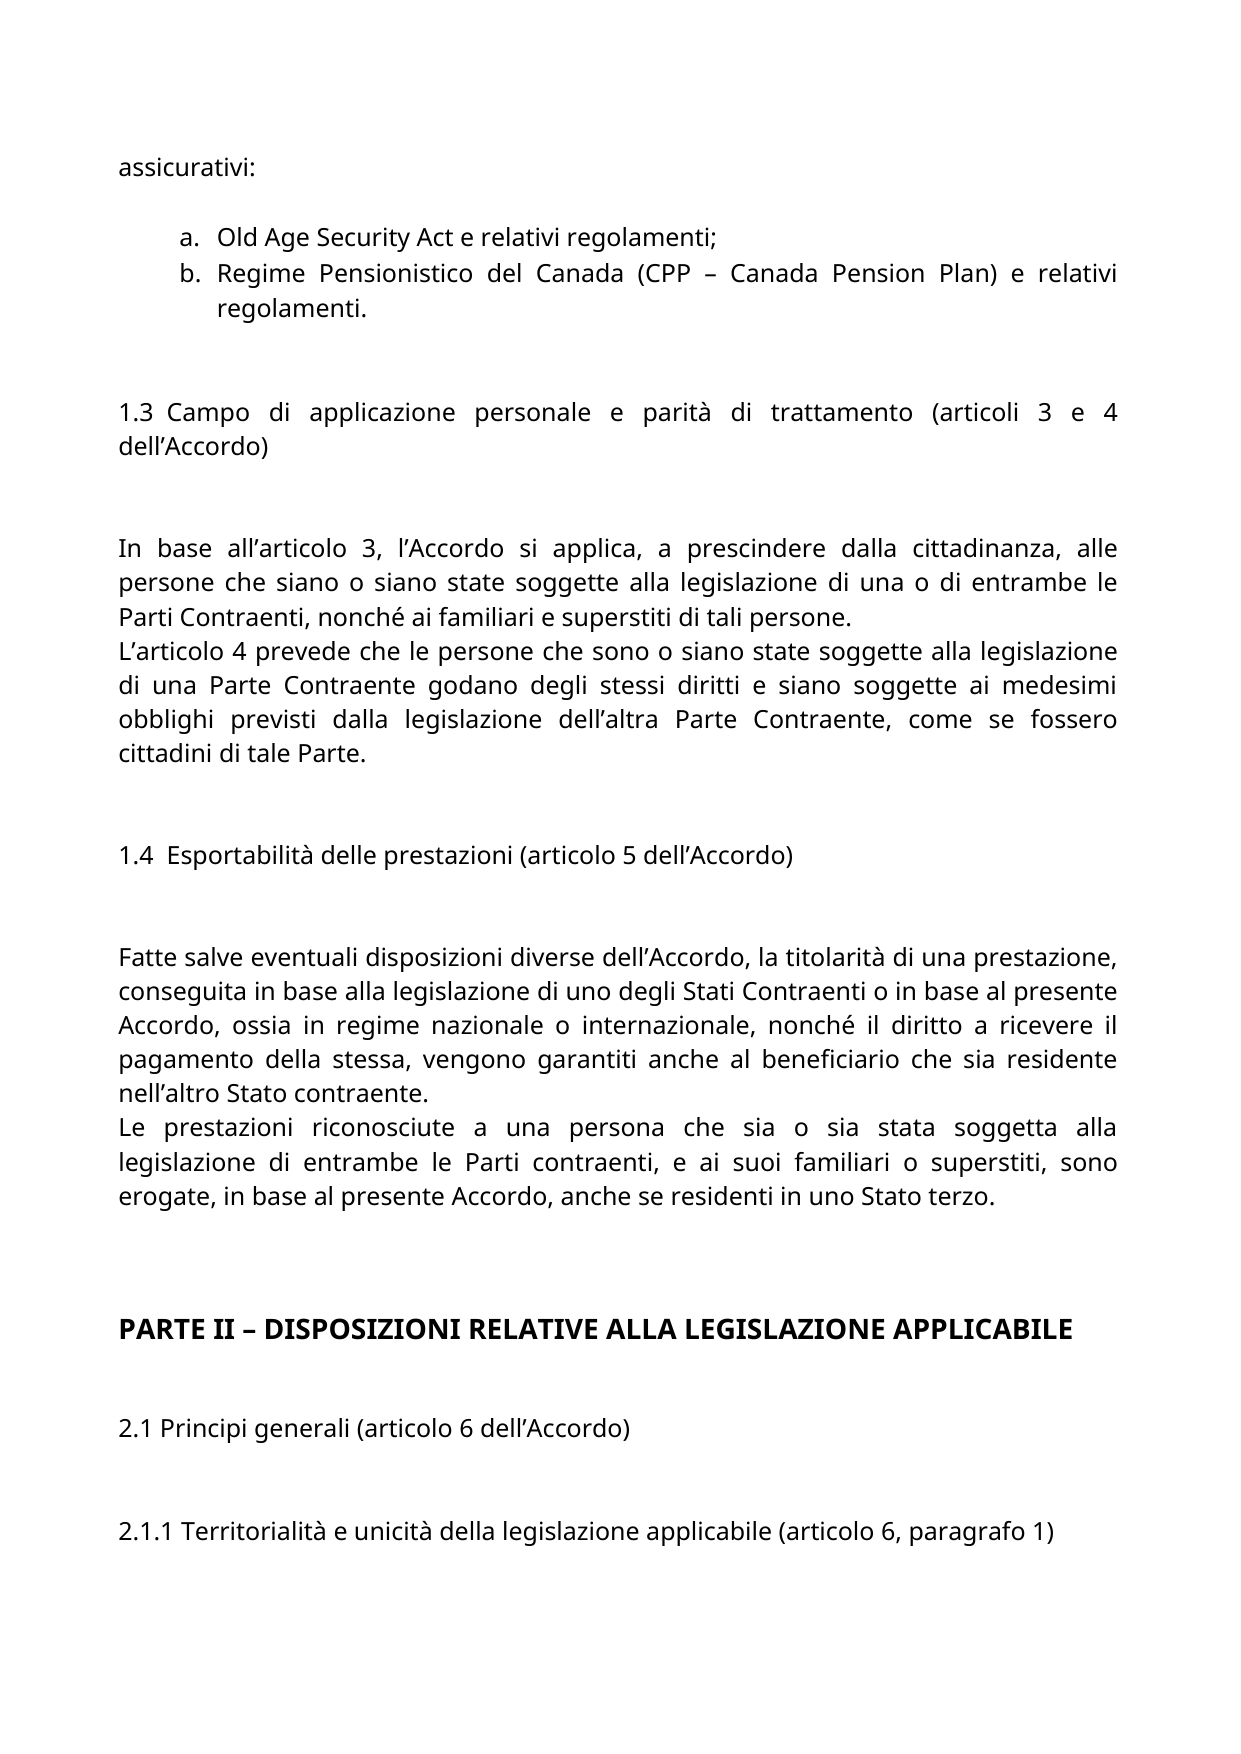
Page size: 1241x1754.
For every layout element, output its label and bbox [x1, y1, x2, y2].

table_cell [117, 148, 1121, 1617]
